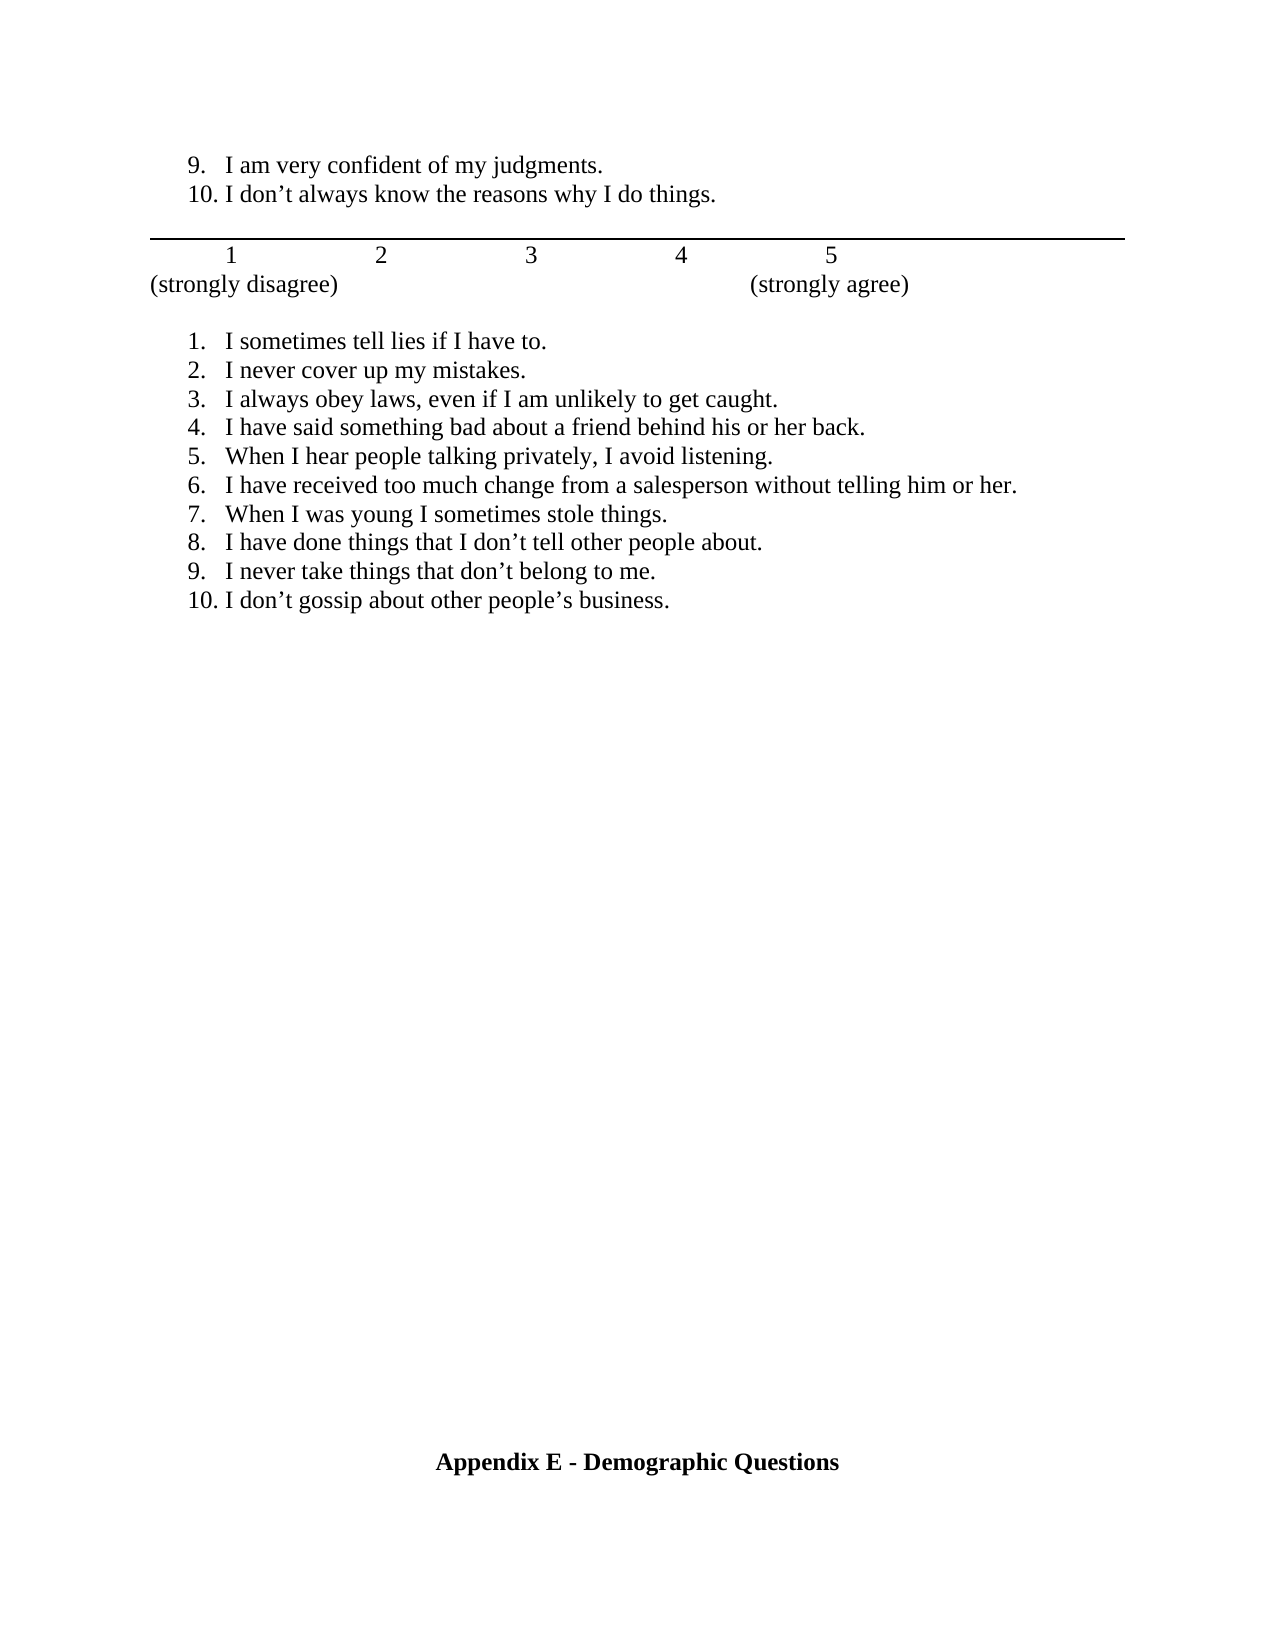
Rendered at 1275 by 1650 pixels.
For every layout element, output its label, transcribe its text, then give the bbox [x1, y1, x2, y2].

text Appendix E - Demographic Questions [150, 1447, 1125, 1476]
list I have said something bad about a friend behind his or her back. [187, 412, 1125, 441]
list I never cover up my mistakes. [187, 355, 1125, 384]
list I have done things that I don’t tell other people about. [187, 527, 1125, 556]
list I have received too much change from a salesperson without telling him or her. [187, 470, 1125, 499]
text 1 2 3 4 5 [150, 240, 1125, 269]
list I sometimes tell lies if I have to. [187, 326, 1125, 355]
list I don’t always know the reasons why I do things. [187, 179, 1125, 207]
list I am very confident of my judgments. [187, 150, 1125, 179]
list I never take things that don’t belong to me. [187, 556, 1125, 585]
list I always obey laws, even if I am unlikely to get caught. [187, 384, 1125, 412]
list I don’t gossip about other people’s business. [187, 585, 1125, 614]
text (strongly disagree) (strongly agree) [150, 269, 1125, 297]
list When I was young I sometimes stole things. [187, 499, 1125, 527]
list When I hear people talking privately, I avoid listening. [187, 441, 1125, 470]
